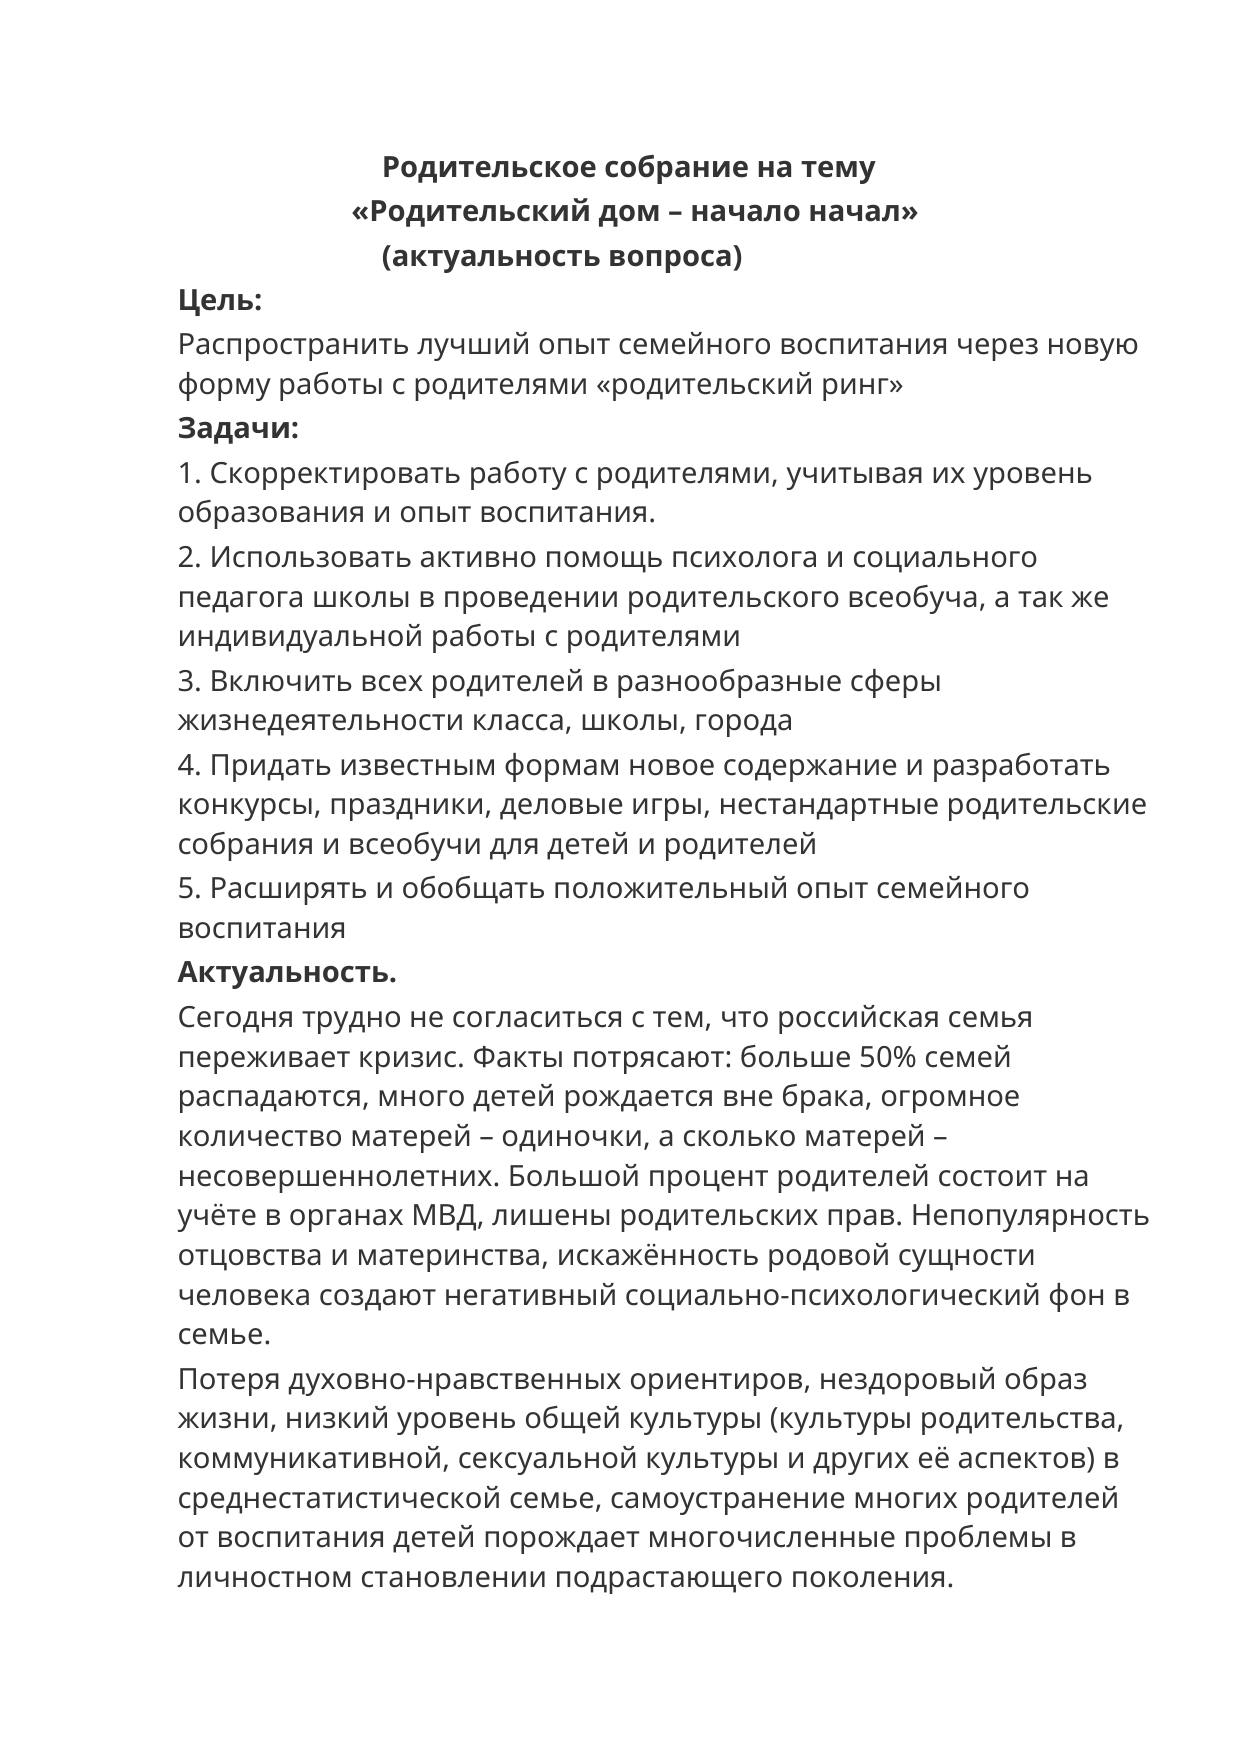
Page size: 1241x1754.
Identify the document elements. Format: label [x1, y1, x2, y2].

table_header [177, 118, 1151, 1601]
